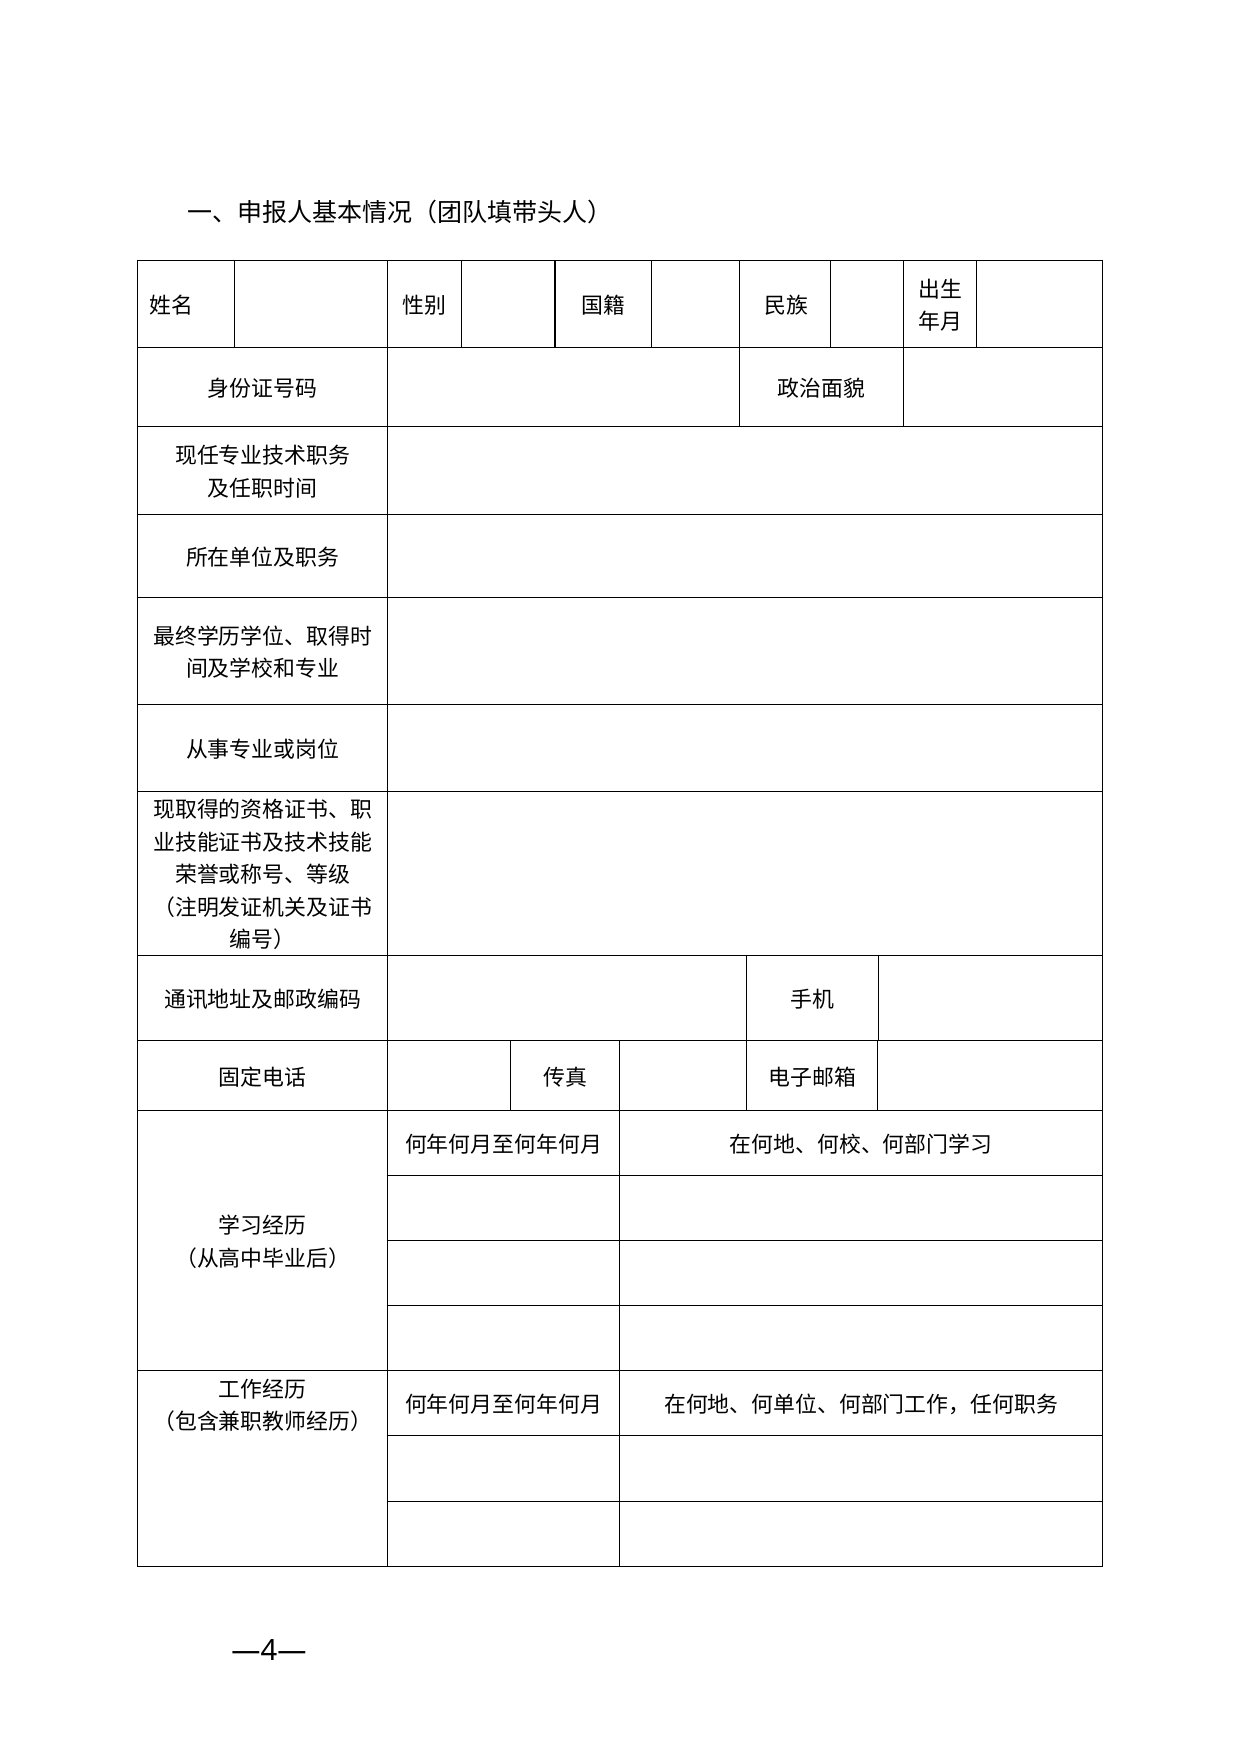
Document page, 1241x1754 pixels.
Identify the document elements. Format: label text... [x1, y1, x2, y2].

table_cell 现取得的资格证书、职业技能证书及技术技能荣誉或称号、等级 （注明发证机关及证书编号） [138, 792, 387, 954]
table_cell 政治面貌 [740, 348, 903, 426]
table_cell 现任专业技术职务 及任职时间 [138, 427, 387, 513]
table_cell [620, 1306, 1102, 1370]
table_cell [620, 1502, 1102, 1566]
table_cell [388, 1306, 619, 1370]
table_cell 传真 [511, 1041, 619, 1110]
table_cell [388, 348, 739, 426]
table_header 出生 年月 [904, 261, 976, 347]
table_cell 所在单位及职务 [138, 515, 387, 597]
table_cell [878, 1041, 1102, 1110]
table_cell [620, 1041, 746, 1110]
table_cell 工作经历 （包含兼职教师经历） [138, 1371, 387, 1566]
table_cell [620, 1241, 1102, 1305]
table_header [235, 261, 387, 347]
table_cell [388, 1502, 619, 1566]
table_cell 最终学历学位、取得时间及学校和专业 [138, 598, 387, 704]
table_cell [620, 1436, 1102, 1501]
table_cell [388, 956, 746, 1040]
table_header [462, 261, 554, 347]
table_cell 电子邮箱 [747, 1041, 877, 1110]
table_cell 在何地、何校、何部门学习 [620, 1111, 1102, 1175]
table_header [831, 261, 903, 347]
table_cell 在何地、何单位、何部门工作，任何职务 [620, 1371, 1102, 1435]
table_cell [388, 515, 1102, 597]
table_cell [388, 705, 1102, 791]
table_cell 手机 [747, 956, 878, 1040]
table_header 性别 [388, 261, 461, 347]
table_cell 学习经历 （从高中毕业后） [138, 1111, 387, 1370]
table_cell 从事专业或岗位 [138, 705, 387, 791]
table_cell [620, 1176, 1102, 1240]
table_cell [388, 598, 1102, 704]
table_cell [388, 792, 1102, 954]
table_cell 何年何月至何年何月 [388, 1371, 619, 1435]
table_cell [388, 427, 1102, 513]
table_header 民族 [740, 261, 830, 347]
table_cell [879, 956, 1102, 1040]
table_cell [388, 1241, 619, 1305]
table_cell 通讯地址及邮政编码 [138, 956, 387, 1040]
table_cell [388, 1176, 619, 1240]
table_cell 何年何月至何年何月 [388, 1111, 619, 1175]
table_cell [388, 1041, 510, 1110]
table_cell 身份证号码 [138, 348, 387, 426]
table_header 姓名 [138, 261, 234, 347]
table_cell [388, 1436, 619, 1501]
text 一、申报人基本情况（团队填带头人） [187, 178, 1053, 243]
table_header [652, 261, 739, 347]
table_header 国籍 [556, 261, 651, 347]
table_cell 固定电话 [138, 1041, 387, 1110]
table_cell [904, 348, 1102, 426]
table_header [977, 261, 1102, 347]
